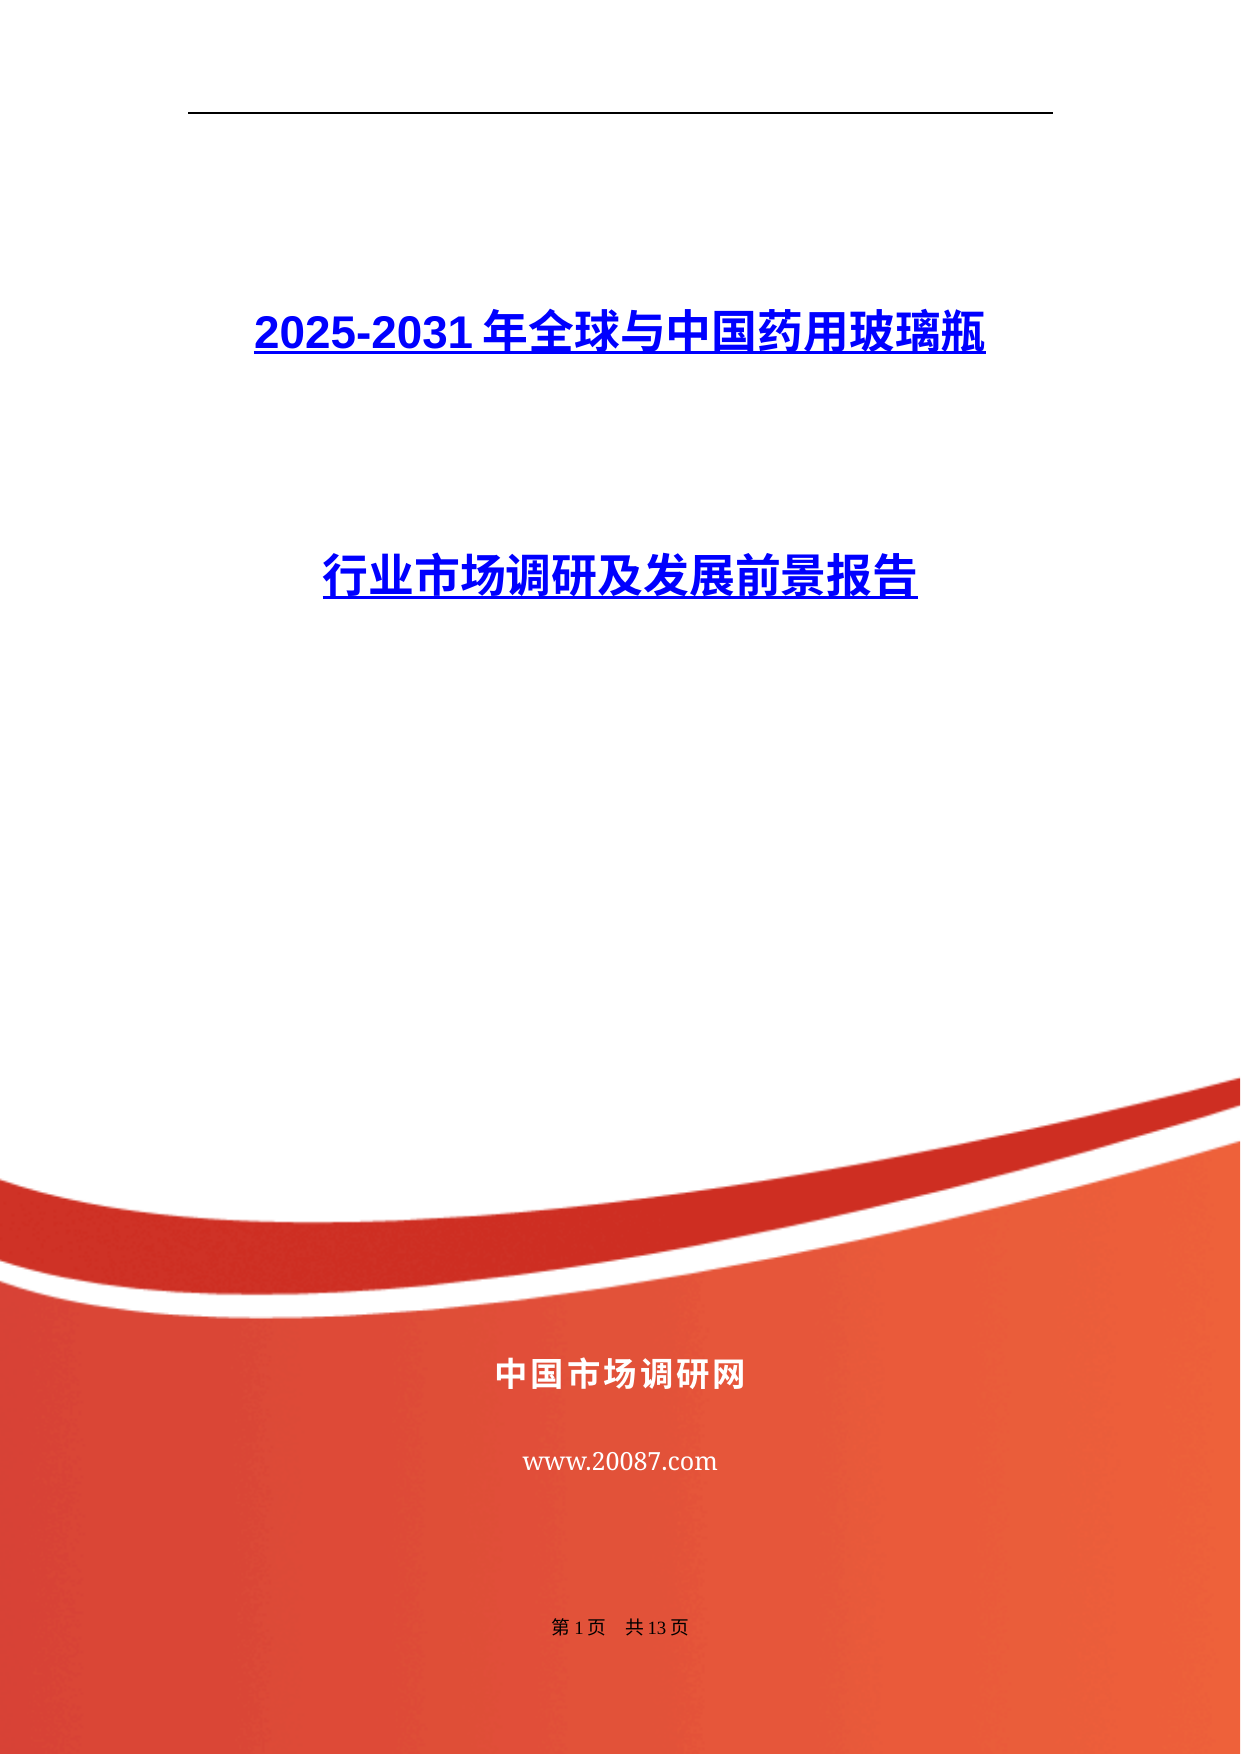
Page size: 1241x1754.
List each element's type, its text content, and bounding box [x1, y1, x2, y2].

text www.20087.com [187, 1428, 1053, 1493]
table_header 2025-2031年全球与中国药用玻璃瓶行业市场调研及发展前景报告 [188, 207, 1053, 773]
subtitle 中国市场调研网 [187, 1339, 1053, 1404]
picture [0, 1006, 1241, 1754]
